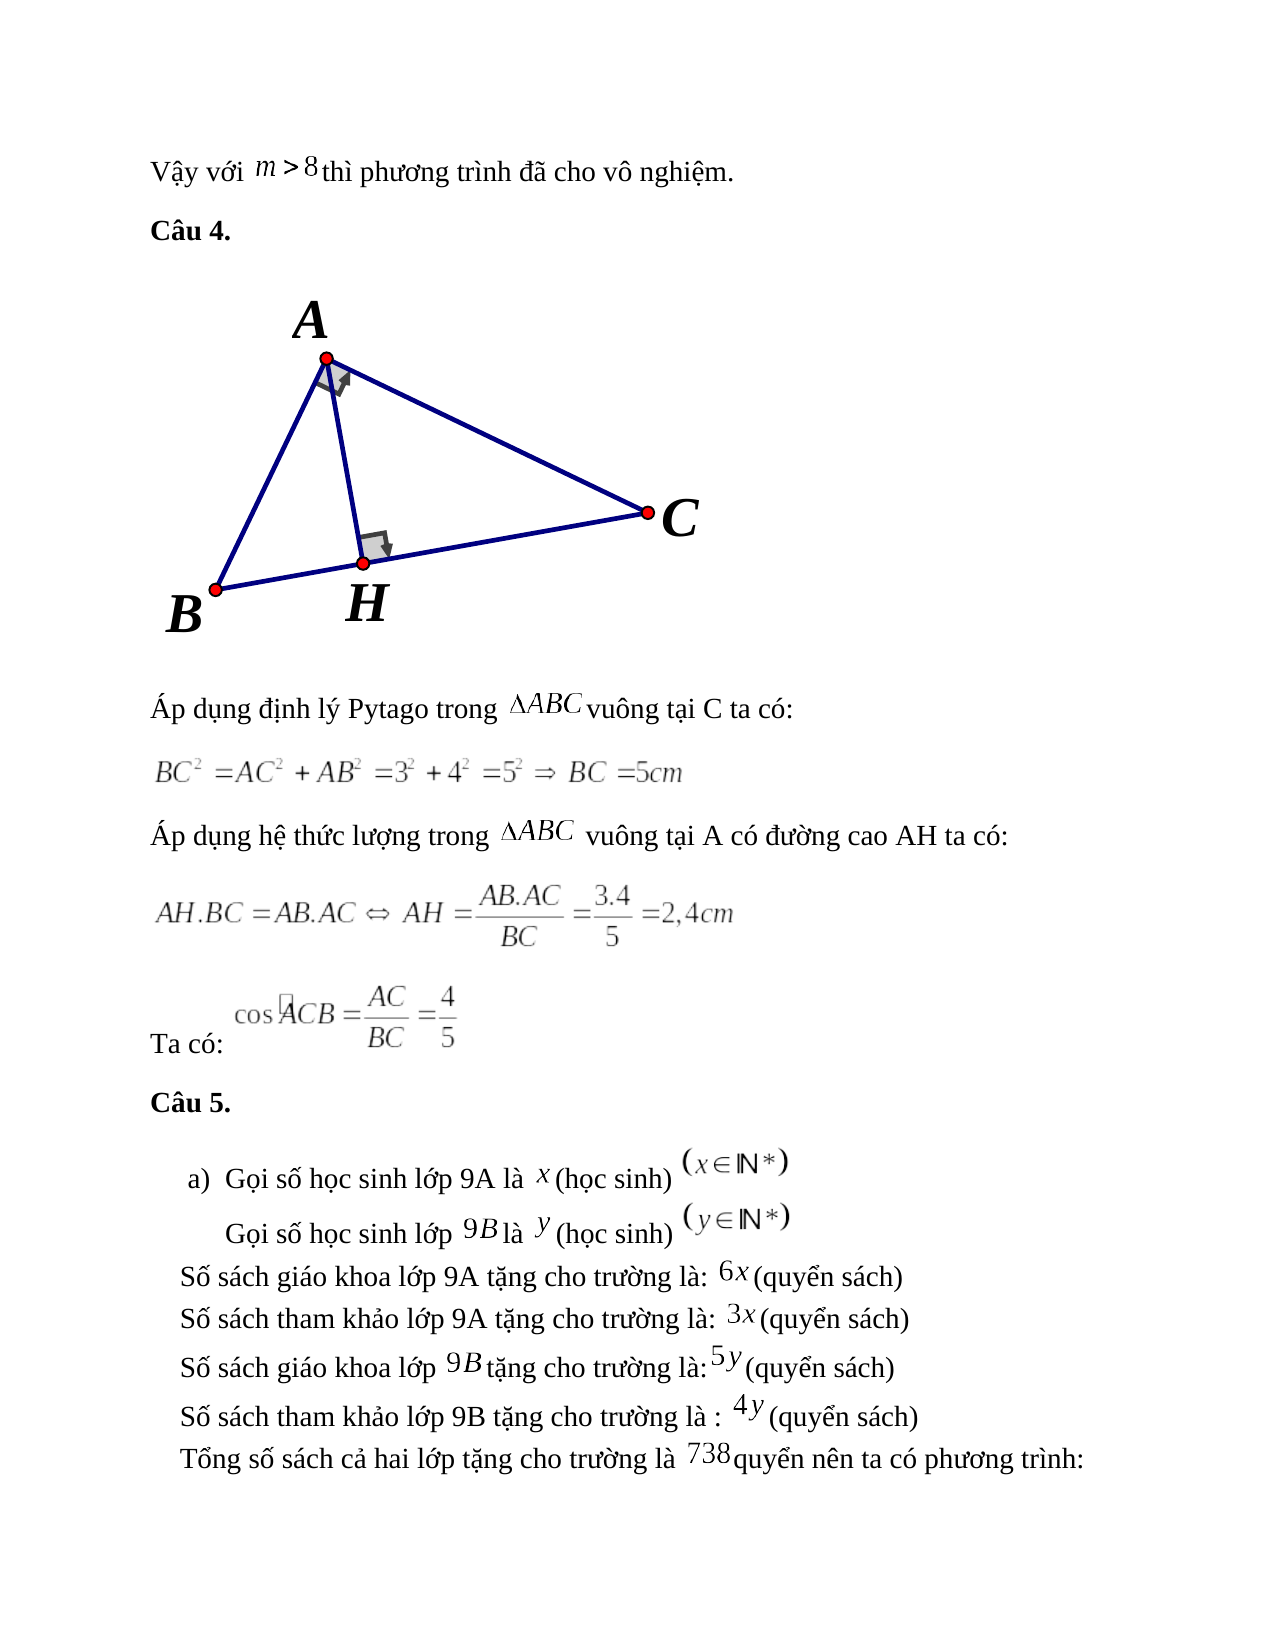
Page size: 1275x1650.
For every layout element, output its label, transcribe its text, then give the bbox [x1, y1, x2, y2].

list Tổng số sách cả hai lớp tặng cho trường là quyển nên ta có phương trình: [179, 1437, 1181, 1475]
list Gọi số học sinh lớp là (học sinh) [225, 1200, 1181, 1250]
text Áp dụng định lý Pytago trong vuông tại C ta có: [150, 688, 1181, 725]
text Câu 5. [150, 1086, 1181, 1119]
list Số sách giáo khoa lớp tặng cho trường là:(quyển sách) [179, 1340, 1181, 1384]
text Áp dụng hệ thức lượng trong vuông tại A có đường cao AH ta có: [150, 814, 1181, 852]
list Số sách giáo khoa lớp 9A tặng cho trường là: (quyển sách) [179, 1255, 1181, 1292]
list Số sách tham khảo lớp 9B tặng cho trường là : (quyển sách) [179, 1389, 1181, 1432]
text Ta có: [150, 978, 1181, 1060]
list Gọi số học sinh lớp 9A là (học sinh) [187, 1145, 1181, 1195]
list Số sách tham khảo lớp 9A tặng cho trường là: (quyển sách) [179, 1297, 1181, 1335]
text Vậy với thì phương trình đã cho vô nghiệm. [150, 150, 1181, 187]
text Câu 4. [150, 213, 1181, 247]
